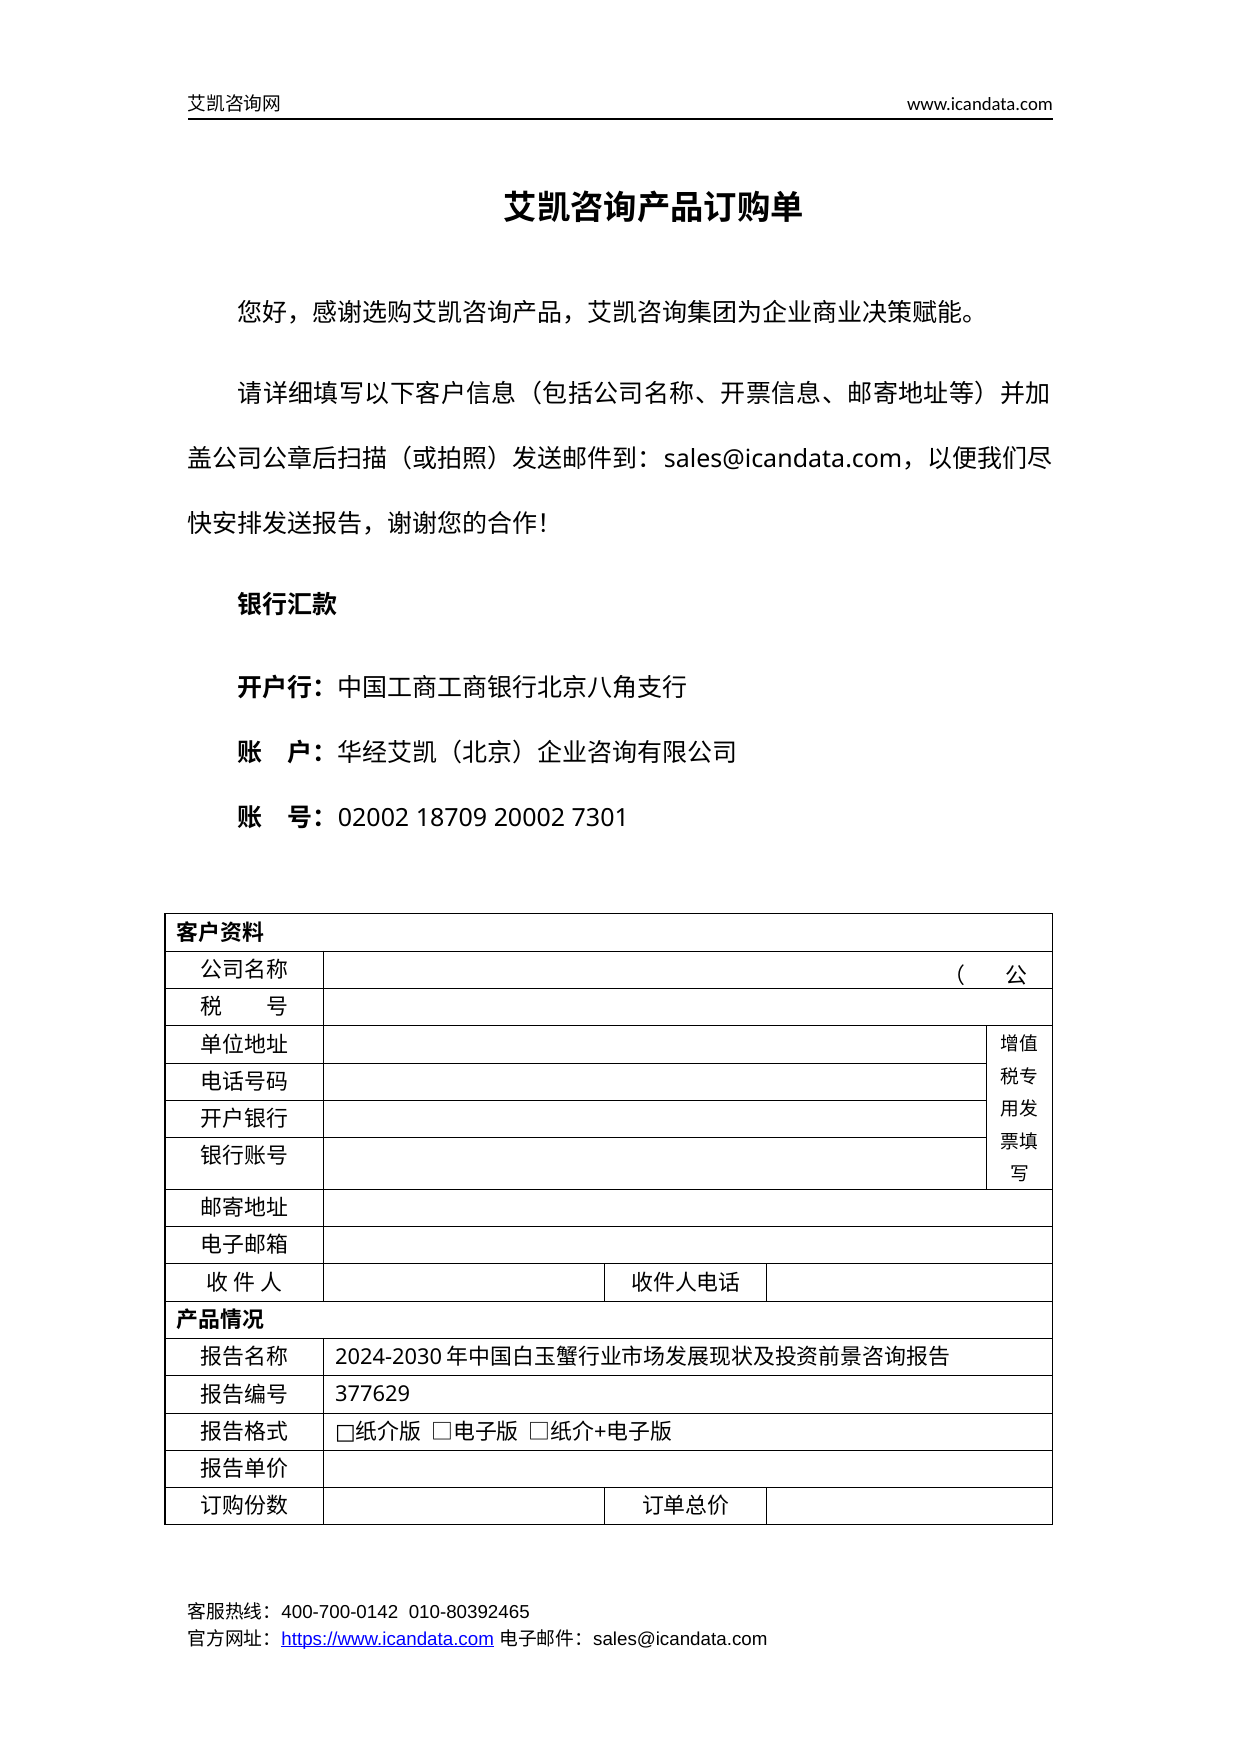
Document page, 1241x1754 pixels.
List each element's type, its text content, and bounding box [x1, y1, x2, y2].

table_cell 报告编号 [166, 1376, 323, 1412]
table_cell 报告单价 [166, 1451, 323, 1487]
table_cell [324, 1264, 604, 1301]
table_cell [324, 1190, 1052, 1226]
table_cell 报告格式 [166, 1414, 323, 1450]
table_cell 377629 [324, 1376, 1052, 1412]
table_cell 邮寄地址 [166, 1190, 323, 1226]
table_cell [324, 1227, 1052, 1263]
text 您好，感谢选购艾凯咨询产品，艾凯咨询集团为企业商业决策赋能。 [187, 278, 1053, 343]
table_cell [324, 1026, 986, 1062]
text 开户行：中国工商工商银行北京八角支行 [187, 653, 1053, 718]
table_cell [324, 1138, 986, 1189]
table_cell 报告名称 [166, 1339, 323, 1375]
table_cell 收件人电话 [605, 1264, 766, 1301]
table_cell 收 件 人 [166, 1264, 323, 1301]
table_cell 电话号码 [166, 1064, 323, 1100]
table_cell 开户银行 [166, 1101, 323, 1137]
table_cell 公司名称 [166, 952, 323, 988]
table_cell 电子邮箱 [166, 1227, 323, 1263]
table_cell 订单总价 [605, 1488, 766, 1524]
table_header 客户资料 [166, 914, 1052, 951]
table_cell 增值税专用发票填写 [987, 1026, 1052, 1189]
table_cell 订购份数 [166, 1488, 323, 1524]
table_cell 2024-2030年中国白玉蟹行业市场发展现状及投资前景咨询报告 [324, 1339, 1052, 1375]
table_cell 税 号 [166, 989, 323, 1025]
text 账 户：华经艾凯（北京）企业咨询有限公司 [187, 718, 1053, 783]
text 账 号：02002 18709 20002 7301 [187, 783, 1053, 848]
table_cell [767, 1264, 1052, 1301]
table_cell □纸介版 □电子版 □纸介+电子版 [324, 1414, 1052, 1450]
table_cell 银行账号 [166, 1138, 323, 1189]
table_cell [324, 1101, 986, 1137]
table_cell [324, 1451, 1052, 1487]
table_cell 单位地址 [166, 1026, 323, 1062]
text 请详细填写以下客户信息（包括公司名称、开票信息、邮寄地址等）并加盖公司公章后扫描（或拍照）发送邮件到：sales@icandata.com，以便我们尽快安排发送报告，谢谢您的合作！ [187, 359, 1053, 554]
table_cell [767, 1488, 1052, 1524]
table_cell 产品情况 [166, 1302, 1052, 1338]
text 银行汇款 [187, 570, 1053, 635]
text 艾凯咨询产品订购单 [187, 172, 1053, 237]
table_cell [324, 1064, 986, 1100]
table_cell [324, 989, 1052, 1025]
table_cell [324, 1488, 604, 1524]
table_cell [324, 952, 1052, 988]
